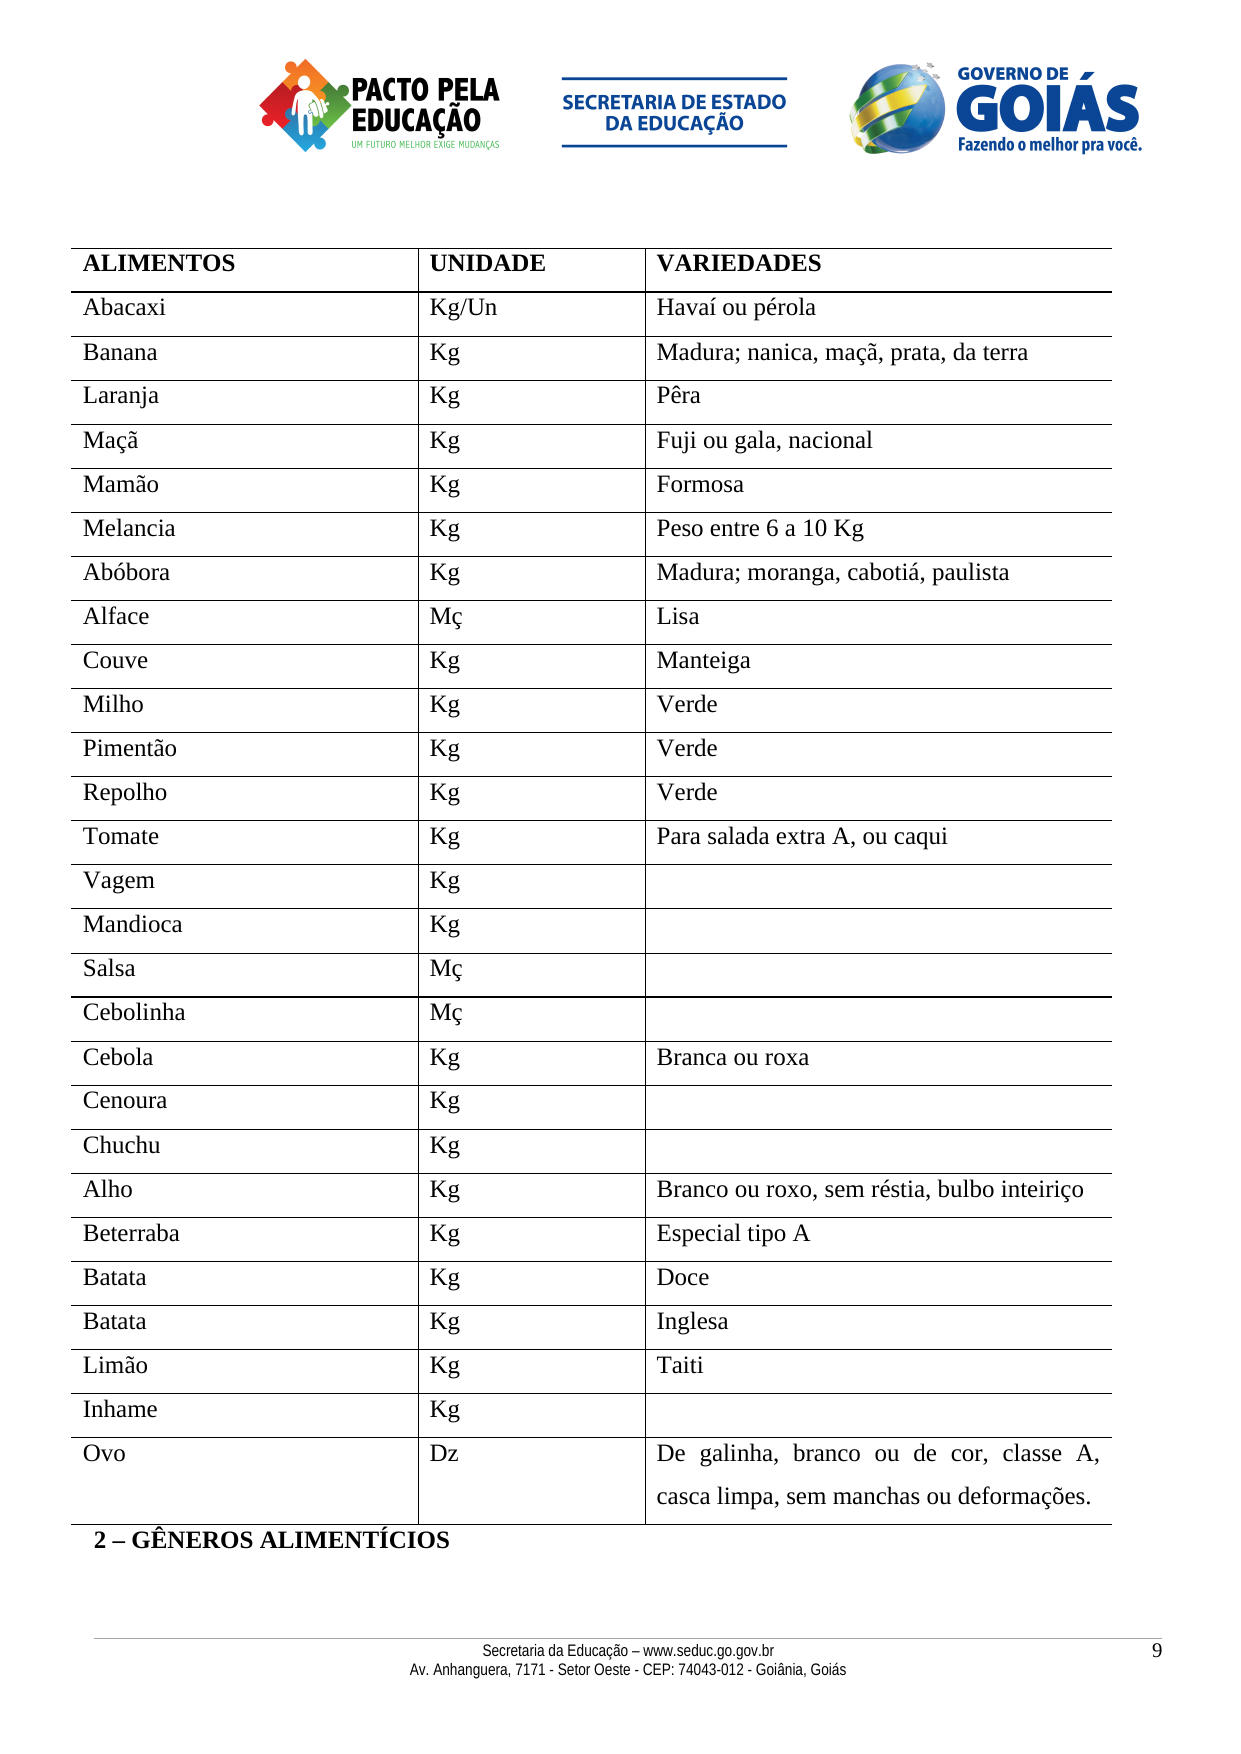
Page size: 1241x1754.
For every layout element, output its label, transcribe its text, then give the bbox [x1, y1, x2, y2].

table_cell Batata [71, 1306, 418, 1349]
table_cell Pêra [646, 381, 1112, 424]
table_cell Kg [419, 1174, 645, 1217]
table_cell Kg [419, 865, 645, 908]
table_cell [646, 1130, 1112, 1173]
table_cell Salsa [71, 954, 418, 996]
table_cell Couve [71, 645, 418, 688]
table_cell Pimentão [71, 733, 418, 776]
table_cell Taiti [646, 1350, 1112, 1393]
table_cell Cenoura [71, 1086, 418, 1129]
table_cell Madura; nanica, maçã, prata, da terra [646, 337, 1112, 379]
table_cell Mç [419, 998, 645, 1041]
table_cell Cebola [71, 1042, 418, 1084]
table_cell Chuchu [71, 1130, 418, 1173]
table_cell Tomate [71, 821, 418, 864]
table_cell Mandioca [71, 909, 418, 952]
picture [250, 54, 1149, 163]
table_cell Verde [646, 689, 1112, 732]
table_cell Mç [419, 954, 645, 996]
table_cell Kg [419, 777, 645, 820]
table_cell Abóbora [71, 557, 418, 600]
table_cell Kg [419, 909, 645, 952]
table_cell Branca ou roxa [646, 1042, 1112, 1084]
table_cell Kg [419, 557, 645, 600]
table_cell Kg [419, 425, 645, 468]
table_cell Banana [71, 337, 418, 379]
table_cell Ovo [71, 1438, 418, 1524]
table_cell Mamão [71, 469, 418, 512]
table_cell Limão [71, 1350, 418, 1393]
table_cell Peso entre 6 a 10 Kg [646, 513, 1112, 556]
table_header VARIEDADES [646, 249, 1112, 291]
table_cell Formosa [646, 469, 1112, 512]
table_cell Havaí ou pérola [646, 293, 1112, 336]
table_cell Kg [419, 645, 645, 688]
table_cell Branco ou roxo, sem réstia, bulbo inteiriço [646, 1174, 1112, 1217]
table_cell Kg [419, 1218, 645, 1261]
table_cell Lisa [646, 601, 1112, 644]
table_cell Mç [419, 601, 645, 644]
table_cell Kg [419, 513, 645, 556]
table_cell Abacaxi [71, 293, 418, 336]
table_cell Beterraba [71, 1218, 418, 1261]
table_cell Repolho [71, 777, 418, 820]
table_cell Kg [419, 1306, 645, 1349]
table_cell Kg/Un [419, 293, 645, 336]
table_cell Maçã [71, 425, 418, 468]
table_cell [646, 1394, 1112, 1437]
table_cell Kg [419, 821, 645, 864]
table_cell Kg [419, 337, 645, 379]
table_cell Manteiga [646, 645, 1112, 688]
table_cell [646, 865, 1112, 908]
table_cell Especial tipo A [646, 1218, 1112, 1261]
table_cell [646, 1086, 1112, 1129]
table_cell Verde [646, 777, 1112, 820]
table_cell Kg [419, 1086, 645, 1129]
table_cell De galinha, branco ou de cor, classe A, casca limpa, sem manchas ou deformações. [646, 1438, 1112, 1524]
table_cell Dz [419, 1438, 645, 1524]
table_cell Kg [419, 1394, 645, 1437]
table_cell Kg [419, 1350, 645, 1393]
table_cell Fuji ou gala, nacional [646, 425, 1112, 468]
table_cell Vagem [71, 865, 418, 908]
table_cell Inhame [71, 1394, 418, 1437]
table_cell Milho [71, 689, 418, 732]
table_header UNIDADE [419, 249, 645, 291]
table_cell [646, 909, 1112, 952]
table_cell Kg [419, 1042, 645, 1084]
table_cell Melancia [71, 513, 418, 556]
text 2 – GÊNEROS ALIMENTÍCIOS [94, 1525, 1162, 1554]
table_cell Alho [71, 1174, 418, 1217]
table_cell Kg [419, 689, 645, 732]
table_cell Alface [71, 601, 418, 644]
table_cell Laranja [71, 381, 418, 424]
table_cell Kg [419, 381, 645, 424]
table_cell [646, 954, 1112, 996]
table_cell Kg [419, 1262, 645, 1305]
table_cell Batata [71, 1262, 418, 1305]
table_cell Doce [646, 1262, 1112, 1305]
table_cell Kg [419, 733, 645, 776]
table_cell Madura; moranga, cabotiá, paulista [646, 557, 1112, 600]
table_cell Inglesa [646, 1306, 1112, 1349]
table_cell [646, 998, 1112, 1041]
table_cell Cebolinha [71, 998, 418, 1041]
table_cell Para salada extra A, ou caqui [646, 821, 1112, 864]
table_header ALIMENTOS [71, 249, 418, 291]
table_cell Kg [419, 469, 645, 512]
table_cell Verde [646, 733, 1112, 776]
table_cell Kg [419, 1130, 645, 1173]
